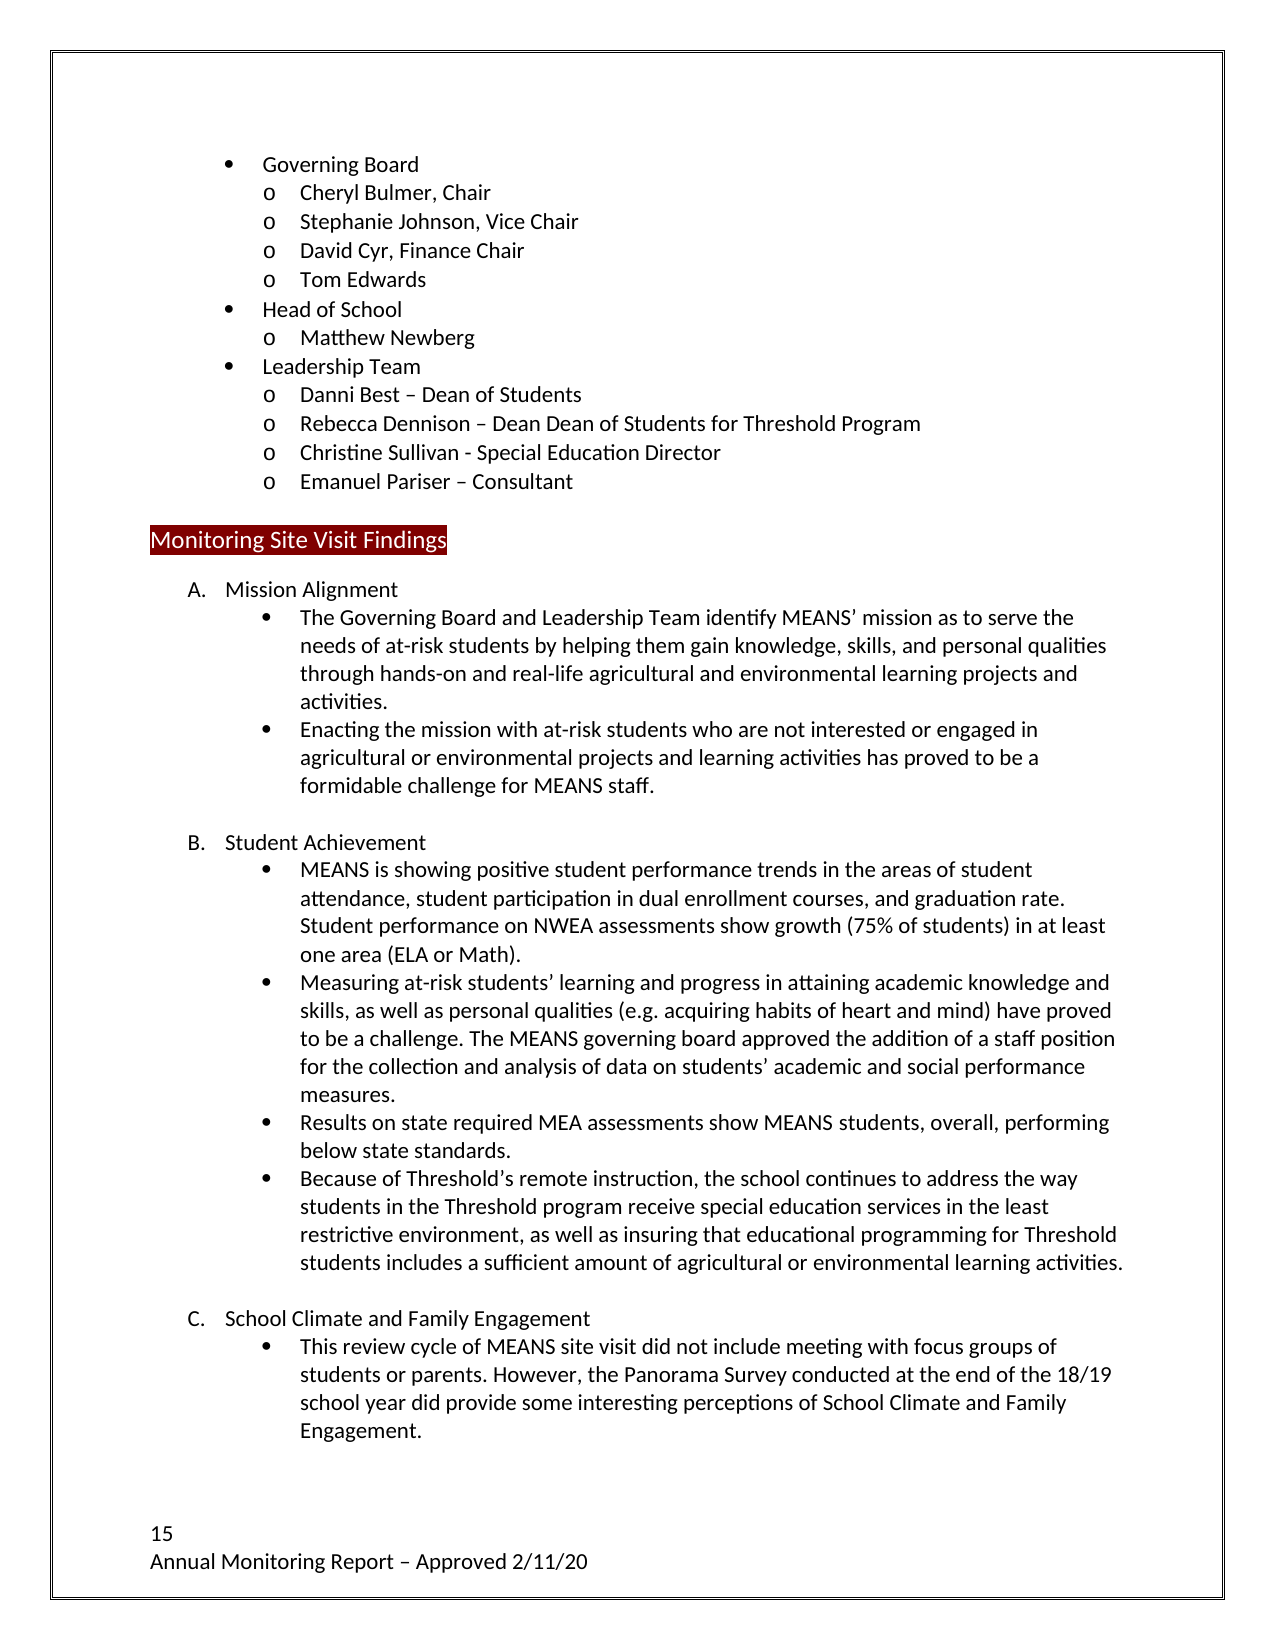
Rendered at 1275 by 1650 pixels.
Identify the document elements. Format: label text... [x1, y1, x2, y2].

list Emanuel Pariser – Consultant [262, 467, 1125, 497]
list Mission Alignment [187, 575, 1125, 603]
list Cheryl Bulmer, Chair [262, 178, 1125, 207]
list The Governing Board and Leadership Team identify MEANS’ mission as to serve the needs of at-risk students by helping them gain knowledge, skills, and personal qualities through hands-on and real-life agricultural and environmental learning projects and activities. [262, 603, 1125, 716]
list Leadership Team [225, 352, 1125, 380]
list Matthew Newberg [262, 323, 1125, 352]
list MEANS is showing positive student performance trends in the areas of student attendance, student participation in dual enrollment courses, and graduation rate. Student performance on NWEA assessments show growth (75% of students) in at least one area (ELA or Math). [262, 856, 1125, 968]
list Head of School [225, 295, 1125, 323]
list David Cyr, Finance Chair [262, 236, 1125, 266]
text Monitoring Site Visit Findings [150, 524, 1125, 555]
list Enacting the mission with at-risk students who are not interested or engaged in agricultural or environmental projects and learning activities has proved to be a formidable challenge for MEANS staff. [262, 716, 1125, 799]
list School Climate and Family Engagement [187, 1304, 1125, 1332]
list Christine Sullivan - Special Education Director [262, 438, 1125, 467]
list Danni Best – Dean of Students [262, 380, 1125, 409]
list Tom Edwards [262, 266, 1125, 295]
list Rebecca Dennison – Dean Dean of Students for Threshold Program [262, 409, 1125, 438]
list This review cycle of MEANS site visit did not include meeting with focus groups of students or parents. However, the Panorama Survey conducted at the end of the 18/19 school year did provide some interesting perceptions of School Climate and Family Engagement. [262, 1332, 1125, 1444]
list Student Achievement [187, 828, 1125, 856]
list Stephanie Johnson, Vice Chair [262, 207, 1125, 236]
list Results on state required MEA assessments show MEANS students, overall, performing below state standards. [262, 1108, 1125, 1164]
list Because of Threshold’s remote instruction, the school continues to address the way students in the Threshold program receive special education services in the least restrictive environment, as well as insuring that educational programming for Threshold students includes a sufficient amount of agricultural or environmental learning activities. [262, 1164, 1125, 1276]
list Governing Board [225, 150, 1125, 178]
list Measuring at-risk students’ learning and progress in attaining academic knowledge and skills, as well as personal qualities (e.g. acquiring habits of heart and mind) have proved to be a challenge. The MEANS governing board approved the addition of a staff position for the collection and analysis of data on students’ academic and social performance measures. [262, 968, 1125, 1108]
